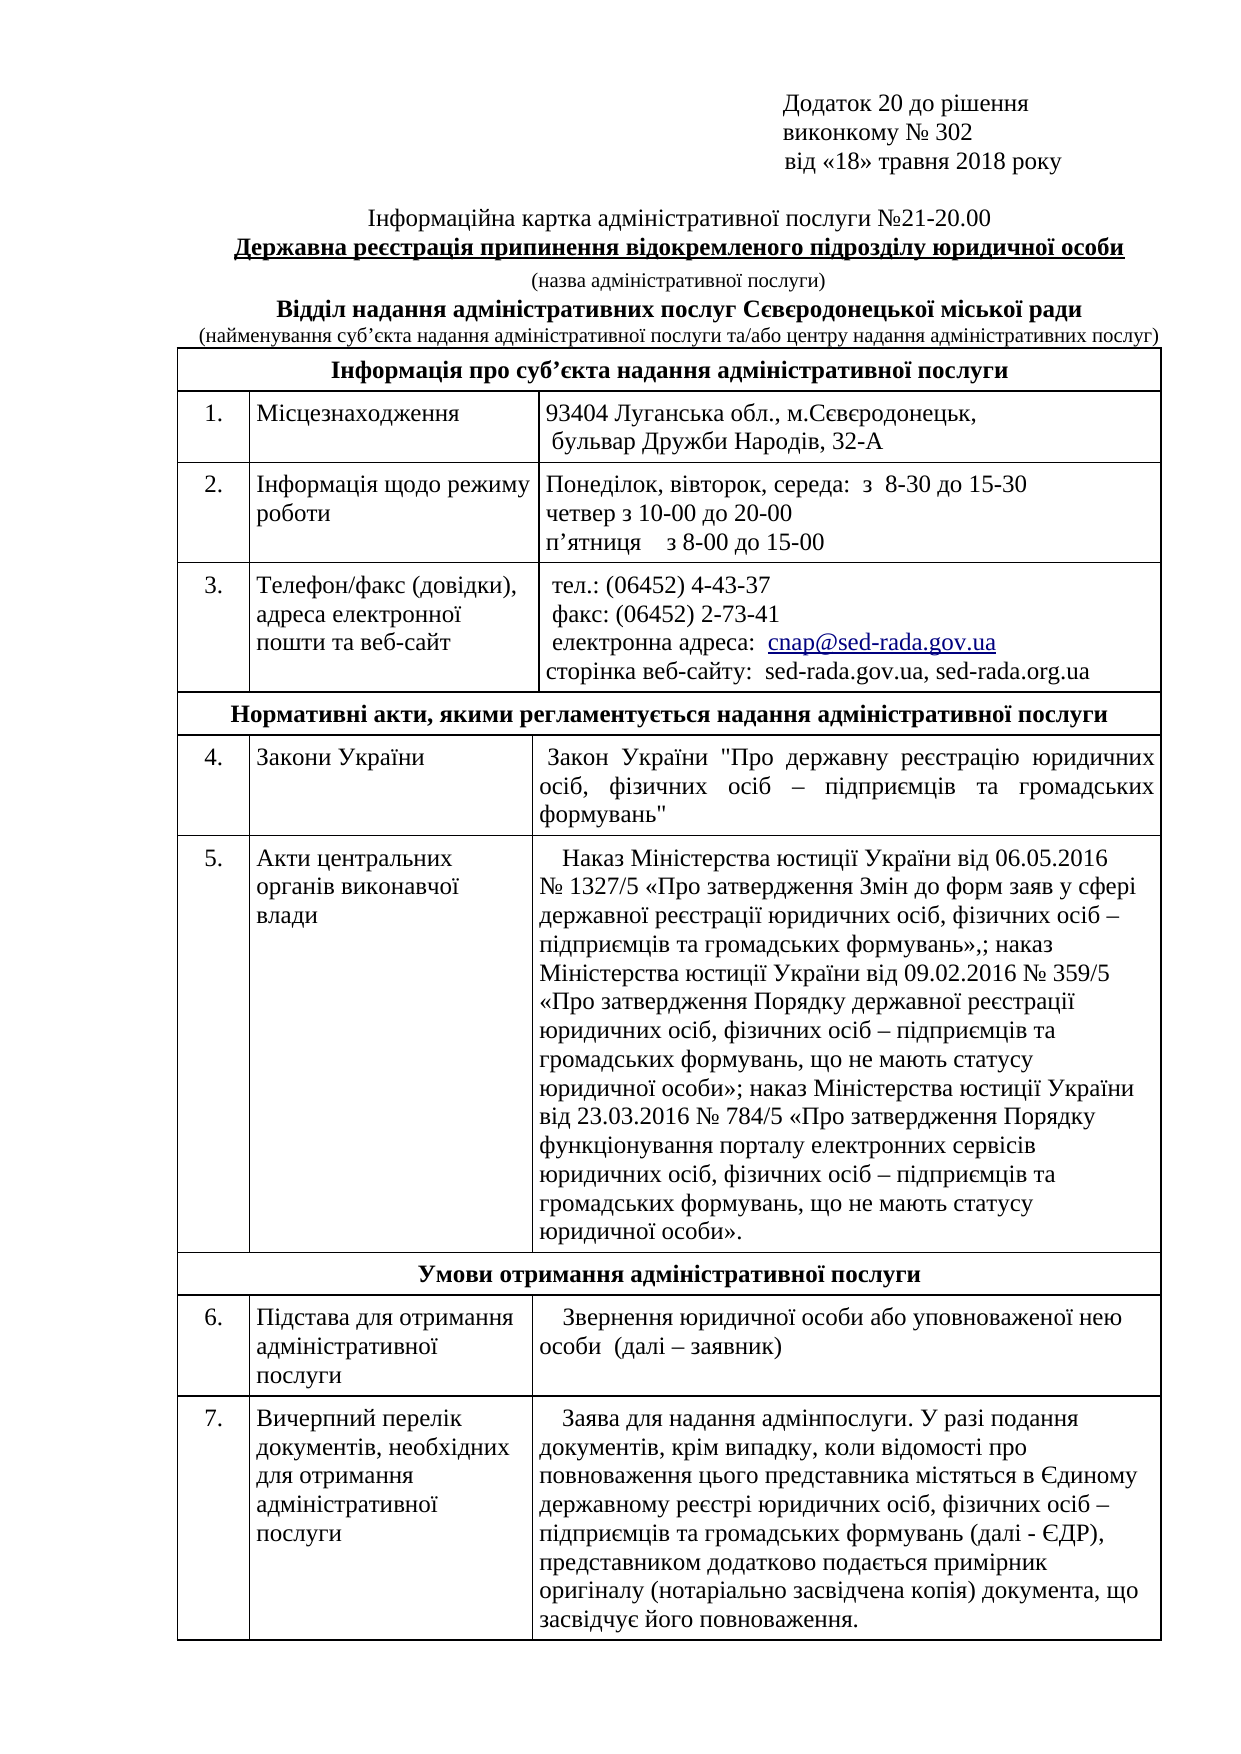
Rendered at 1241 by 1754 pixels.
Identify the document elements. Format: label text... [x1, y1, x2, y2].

table_cell тел.: (06452) 4-43-37 факс: (06452) 2-73-41 електронна адреса: cnap@sed-rada.gov.ua сторінка веб-сайту: sed-rada.gov.ua, sed-rada.org.ua [540, 563, 1160, 691]
table_cell Підстава для отримання адміністративної послуги [250, 1296, 532, 1395]
table_cell Телефон/факс (довідки), адреса електронної пошти та веб-сайт [250, 563, 538, 691]
table_cell Умови отримання адміністративної послуги [178, 1253, 1160, 1294]
table_cell Місцезнаходження [250, 392, 538, 461]
text Інформаційна картка адміністративної послуги №21-20.00 [177, 203, 1181, 232]
table_cell 4. [178, 736, 249, 834]
table_cell Наказ Міністерства юстиції України від 06.05.2016 № 1327/5 «Про затвердження Змін до форм заяв у сфері державної реєстрації юридичних осіб, фізичних осіб – підприємців та громадських формувань»,; наказ Міністерства юстиції України від 09.02.2016 № 359/5 «Про затвердження Порядку державної реєстрації юридичних осіб, фізичних осіб – підприємців та громадських формувань, що не мають статусу юридичної особи»; наказ Міністерства юстиції України від 23.03.2016 № 784/5 «Про затвердження Порядку функціонування порталу електронних сервісів юридичних осіб, фізичних осіб – підприємців та громадських формувань, що не мають статусу юридичної особи». [533, 836, 1160, 1251]
table_cell 6. [178, 1296, 249, 1395]
text виконкому № 302 [783, 117, 1181, 146]
text Відділ надання адміністративних послуг Сєвєродонецької міської ради [177, 294, 1181, 323]
table_cell 93404 Луганська обл., м.Сєвєродонецьк, бульвар Дружби Народів, 32-А [540, 392, 1160, 461]
table_cell 2. [178, 463, 249, 562]
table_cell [533, 1397, 1160, 1639]
text (назва адміністративної послуги) [196, 261, 1161, 294]
text (найменування суб’єкта надання адміністративної послуги та/або центру надання адміністративних послуг) [177, 323, 1181, 347]
table_cell Звернення юридичної особи або уповноваженої нею особи (далі – заявник) [533, 1296, 1160, 1395]
table_cell 7. [178, 1397, 249, 1639]
table_header Інформація про суб’єкта надання адміністративної послуги [178, 349, 1160, 390]
table_cell Акти центральних органів виконавчої влади [250, 836, 532, 1251]
table_cell 3. [178, 563, 249, 691]
text Додаток 20 до рішення [783, 88, 1181, 117]
table_cell Закон України "Про державну реєстрацію юридичних осіб, фізичних осіб – підприємців та громадських формувань" [533, 736, 1160, 834]
table_cell 1. [178, 392, 249, 461]
table_cell 5. [178, 836, 249, 1251]
table_cell Закони України [250, 736, 532, 834]
table_cell Інформація щодо режиму роботи [250, 463, 538, 562]
table_cell Понеділок, вівторок, середа: з 8-30 до 15-30 четвер з 10-00 до 20-00 п’ятниця з 8-00 до 15-00 [540, 463, 1160, 562]
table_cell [250, 1397, 532, 1639]
text від «18» травня 2018 року [177, 146, 1181, 175]
table_cell Нормативні акти, якими регламентується надання адміністративної послуги [178, 693, 1160, 734]
text Державна реєстрація припинення відокремленого підрозділу юридичної особи [177, 232, 1181, 261]
